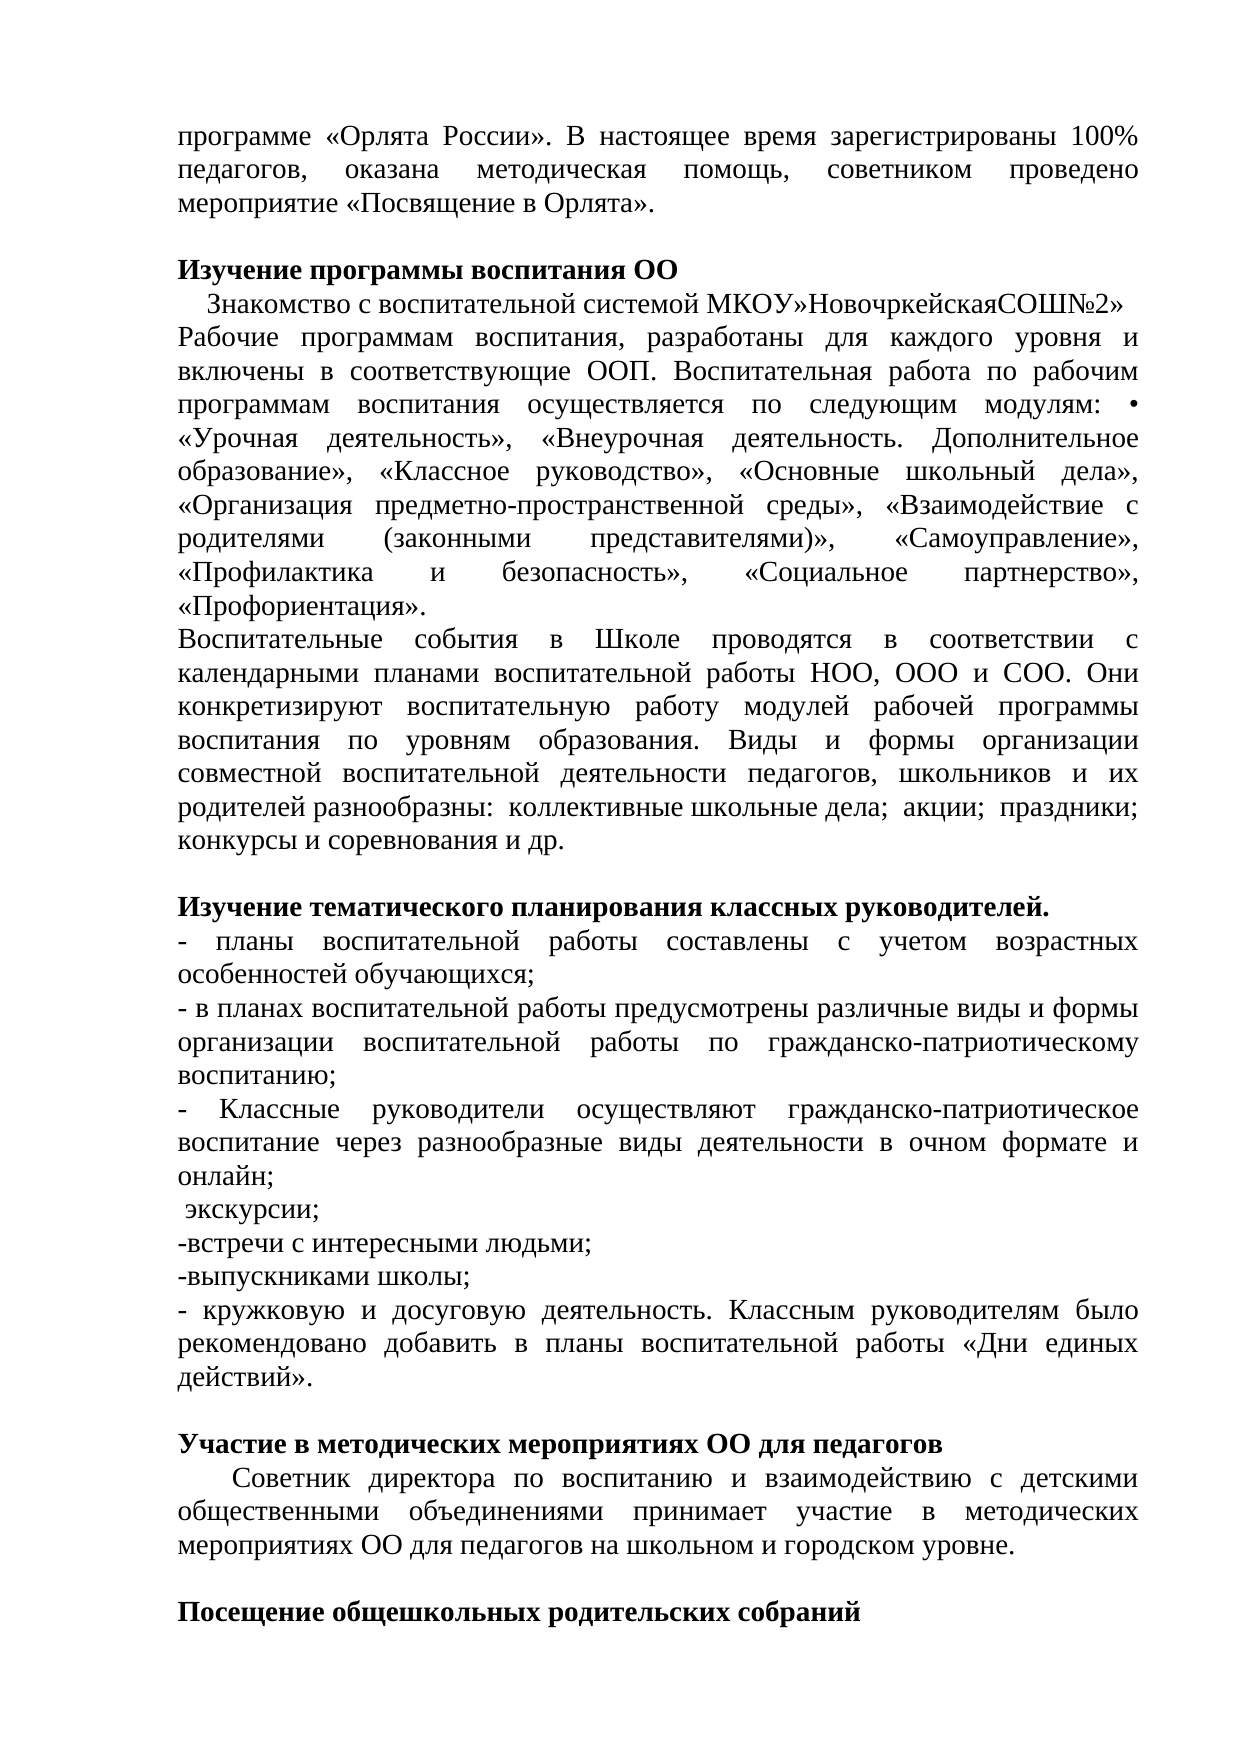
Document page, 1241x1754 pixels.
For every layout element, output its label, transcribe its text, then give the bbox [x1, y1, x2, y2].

text Знакомство с воспитательной системой МКОУ»НовочркейскаяСОШ№2» [177, 286, 1139, 319]
text Советник директора по воспитанию и взаимодействию с детскими общественными объединениями принимает участие в методических мероприятиях ОО для педагогов на школьном и городском уровне. [177, 1460, 1139, 1560]
text Изучение тематического планирования классных руководителей. [177, 889, 1139, 923]
text - кружковую и досуговую деятельность. Классным руководителям было рекомендовано добавить в планы воспитательной работы «Дни единых действий». [177, 1292, 1139, 1393]
text Рабочие программам воспитания, разработаны для каждого уровня и включены в соответствующие ООП. Воспитательная работа по рабочим программам воспитания осуществляется по следующим модулям: • «Урочная деятельность», «Внеурочная деятельность. Дополнительное образование», «Классное руководство», «Основные школьный дела», «Организация предметно-пространственной среды», «Взаимодействие с родителями (законными представителями)», «Самоуправление», «Профилактика и безопасность», «Социальное партнерство», «Профориентация». [177, 319, 1139, 621]
text Посещение общешкольных родительских собраний [177, 1594, 1139, 1627]
text Изучение программы воспитания ОО [177, 252, 1139, 286]
text -выпускниками школы; [177, 1258, 1139, 1292]
text Воспитательные события в Школе проводятся в соответствии с календарными планами воспитательной работы НОО, ООО и СОО. Они конкретизируют воспитательную работу модулей рабочей программы воспитания по уровням образования. Виды и формы организации совместной воспитательной деятельности педагогов, школьников и их родителей разнообразны: коллективные школьные дела; акции; праздники; конкурсы и соревнования и др. [177, 621, 1139, 856]
text - в планах воспитательной работы предусмотрены различные виды и формы организации воспитательной работы по гражданско-патриотическому воспитанию; [177, 990, 1139, 1091]
text Участие в методических мероприятиях ОО для педагогов [177, 1426, 1139, 1460]
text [177, 118, 1139, 219]
text - планы воспитательной работы составлены с учетом возрастных особенностей обучающихся; [177, 923, 1139, 990]
text -встречи с интересными людьми; [177, 1225, 1139, 1258]
text - Классные руководители осуществляют гражданско-патриотическое воспитание через разнообразные виды деятельности в очном формате и онлайн; [177, 1091, 1139, 1191]
text экскурсии; [177, 1191, 1139, 1225]
